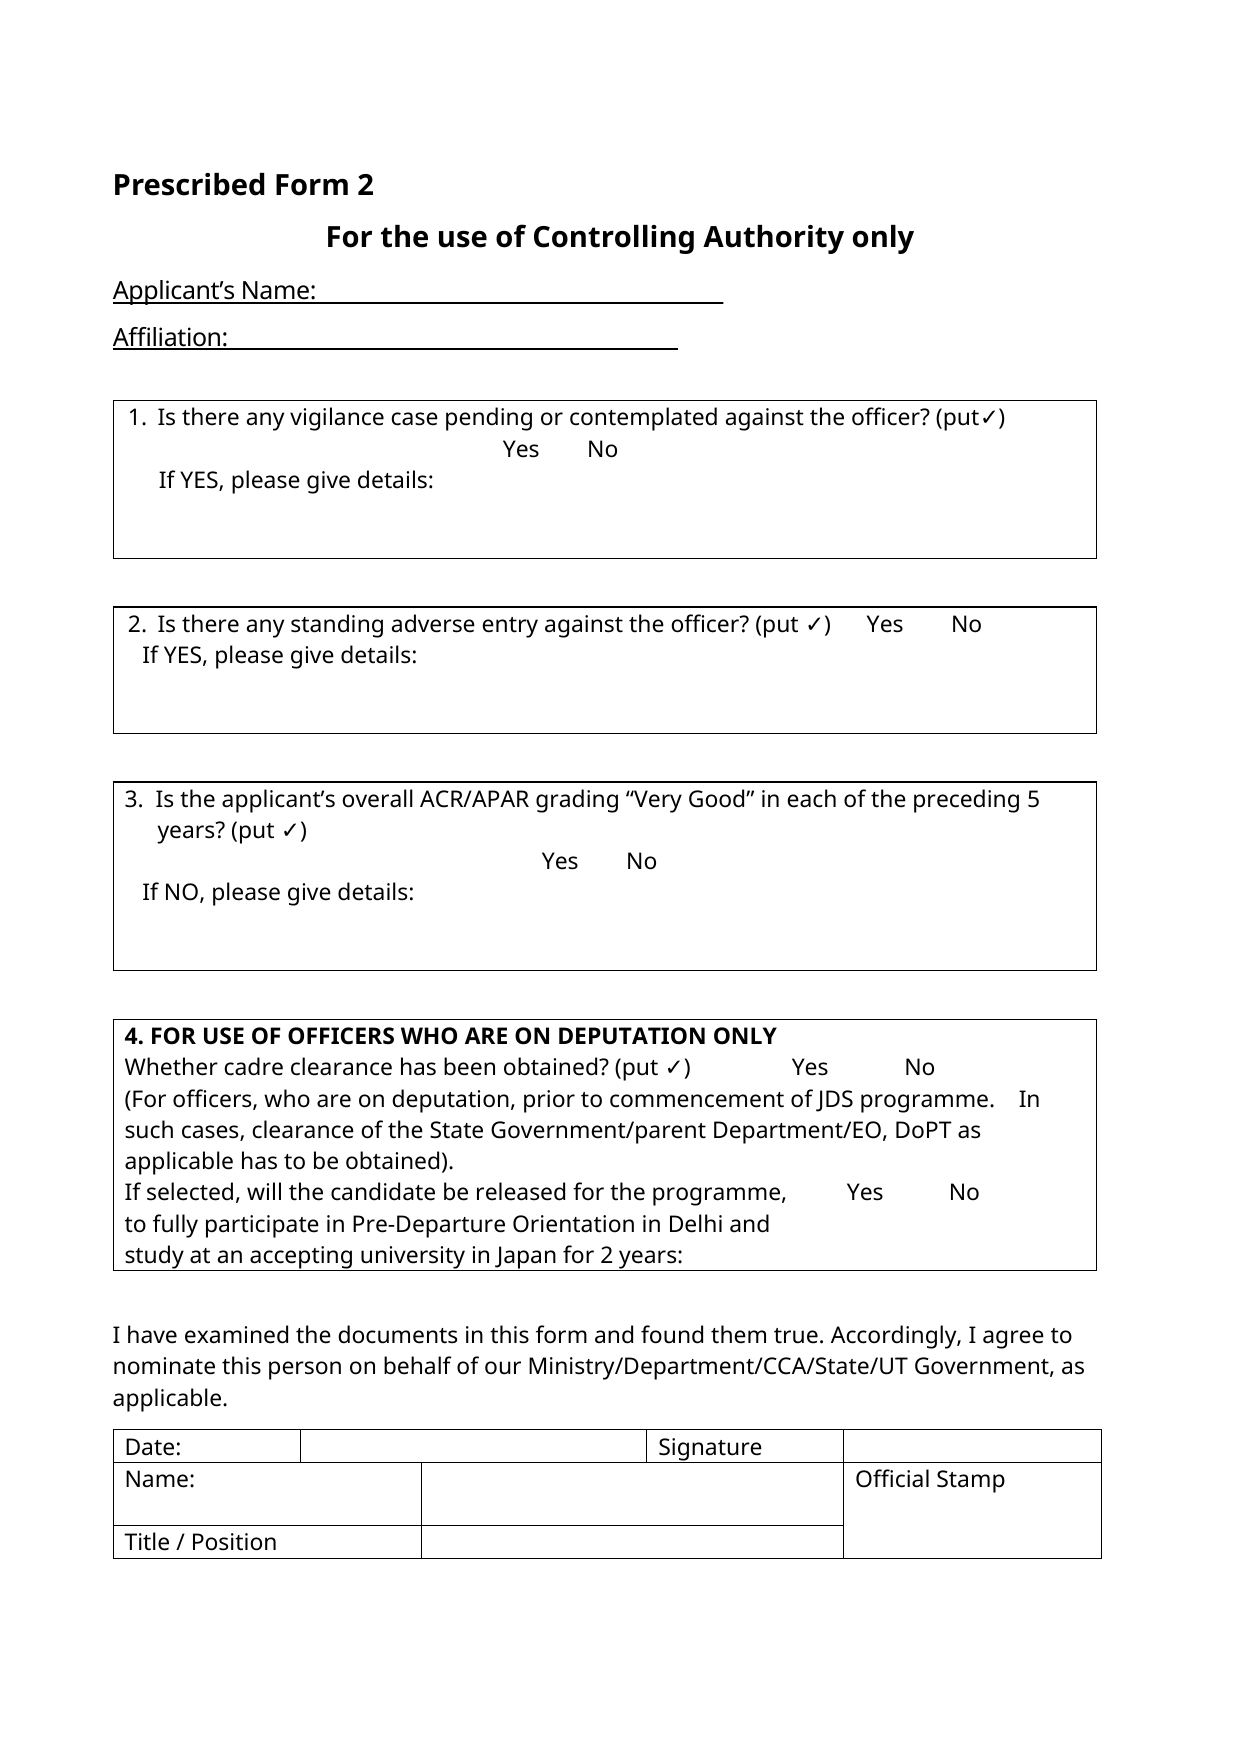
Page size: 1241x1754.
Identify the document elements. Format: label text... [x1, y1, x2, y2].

table_header 3. Is the applicant’s overall ACR/APAR grading “Very Good” in each of the preceding 5 years? (put ✓) Yes No If NO, please give details: [114, 783, 1096, 970]
table_header [301, 1430, 646, 1462]
table_header Date: [114, 1430, 300, 1462]
table_header Is there any vigilance case pending or contemplated against the officer? (put✓) Yes No If YES, please give details: [114, 401, 1096, 557]
table_header Signature [647, 1430, 843, 1462]
table_cell [422, 1463, 843, 1525]
table_cell Official Stamp [844, 1463, 1101, 1557]
table_header [844, 1430, 1101, 1462]
table_header Is there any standing adverse entry against the officer? (put ✓) Yes No If YES, please give details: [114, 608, 1096, 732]
table_header 4. FOR USE OF OFFICERS WHO ARE ON DEPUTATION ONLY Whether cadre clearance has been obtained? (put ✓) Yes No (For officers, who are on deputation, prior to commencement of JDS programme. In such cases, clearance of the State Government/parent Department/EO, DoPT as applicable has to be obtained). If selected, will the candidate be released for the programme, Yes No to fully participate in Pre-Departure Orientation in Delhi and study at an accepting university in Japan for 2 years: [114, 1020, 1096, 1270]
text I have examined the documents in this form and found them true. Accordingly, I agree to nominate this person on behalf of our Ministry/Department/CCA/State/UT Government, as applicable. [112, 1319, 1128, 1413]
text Prescribed Form 2 [112, 164, 1128, 204]
text For the use of Controlling Authority only [112, 217, 1128, 256]
table_cell Name: [114, 1463, 421, 1525]
table_cell [422, 1526, 843, 1557]
table_cell Title / Position [114, 1526, 421, 1557]
text Affiliation: [113, 319, 1128, 354]
text Applicant’s Name: [113, 273, 1128, 307]
